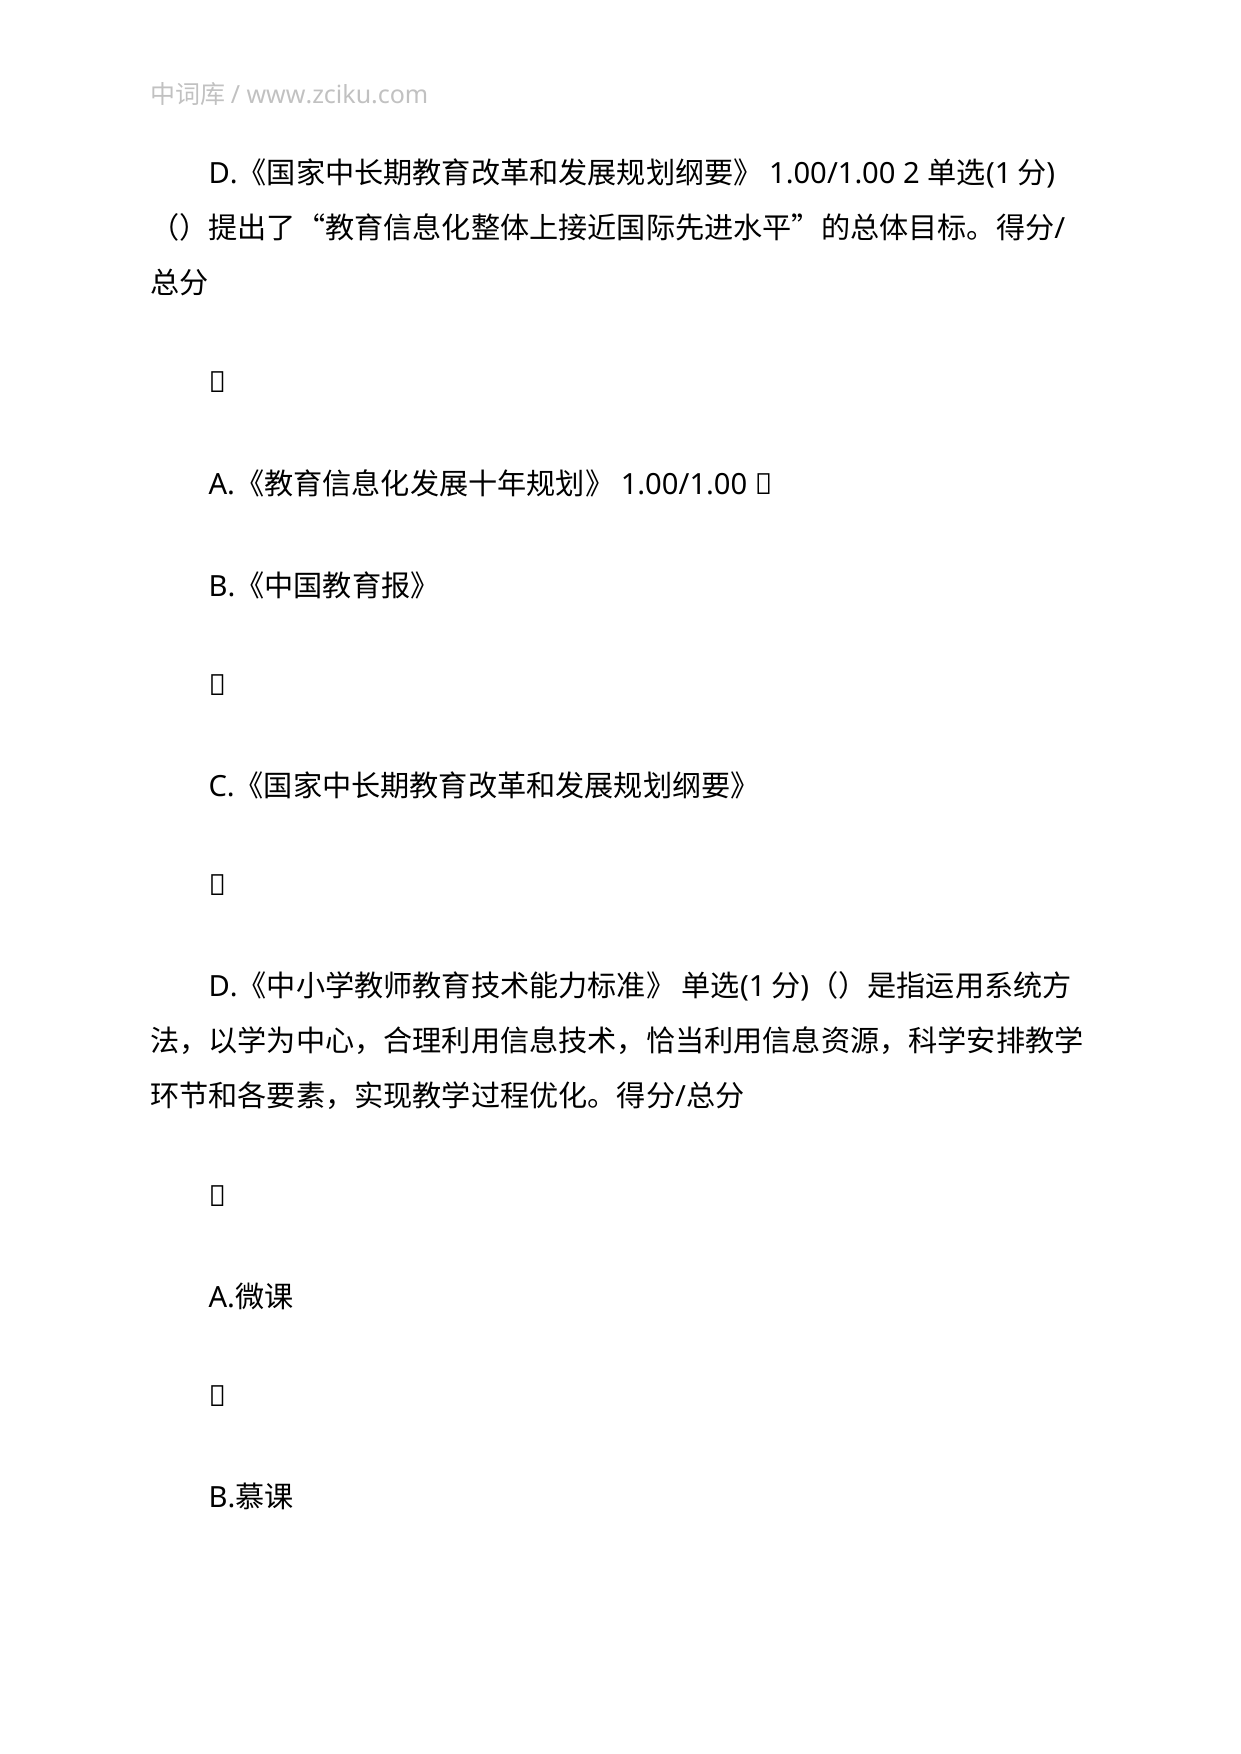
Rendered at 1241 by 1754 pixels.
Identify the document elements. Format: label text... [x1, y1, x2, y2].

text D.《中小学教师教育技术能力标准》 单选(1分)（）是指运用系统方法，以学为中心，合理利用信息技术，恰当利用信息资源，科学安排教学环节和各要素，实现教学过程优化。得分/总分 [150, 963, 1090, 1115]
text A.《教育信息化发展十年规划》 1.00/1.00  [150, 460, 1090, 503]
text  [150, 864, 1090, 904]
text B.《中国教育报》 [150, 562, 1090, 604]
text  [150, 362, 1090, 401]
text  [150, 664, 1090, 704]
text  [150, 1375, 1090, 1415]
text C.《国家中长期教育改革和发展规划纲要》 [150, 763, 1090, 805]
text  [150, 1175, 1090, 1214]
text A.微课 [150, 1273, 1090, 1316]
text D.《国家中长期教育改革和发展规划纲要》 1.00/1.00 2 单选(1分)（）提出了“教育信息化整体上接近国际先进水平”的总体目标。得分/总分 [150, 150, 1090, 302]
text B.慕课 [150, 1474, 1090, 1516]
